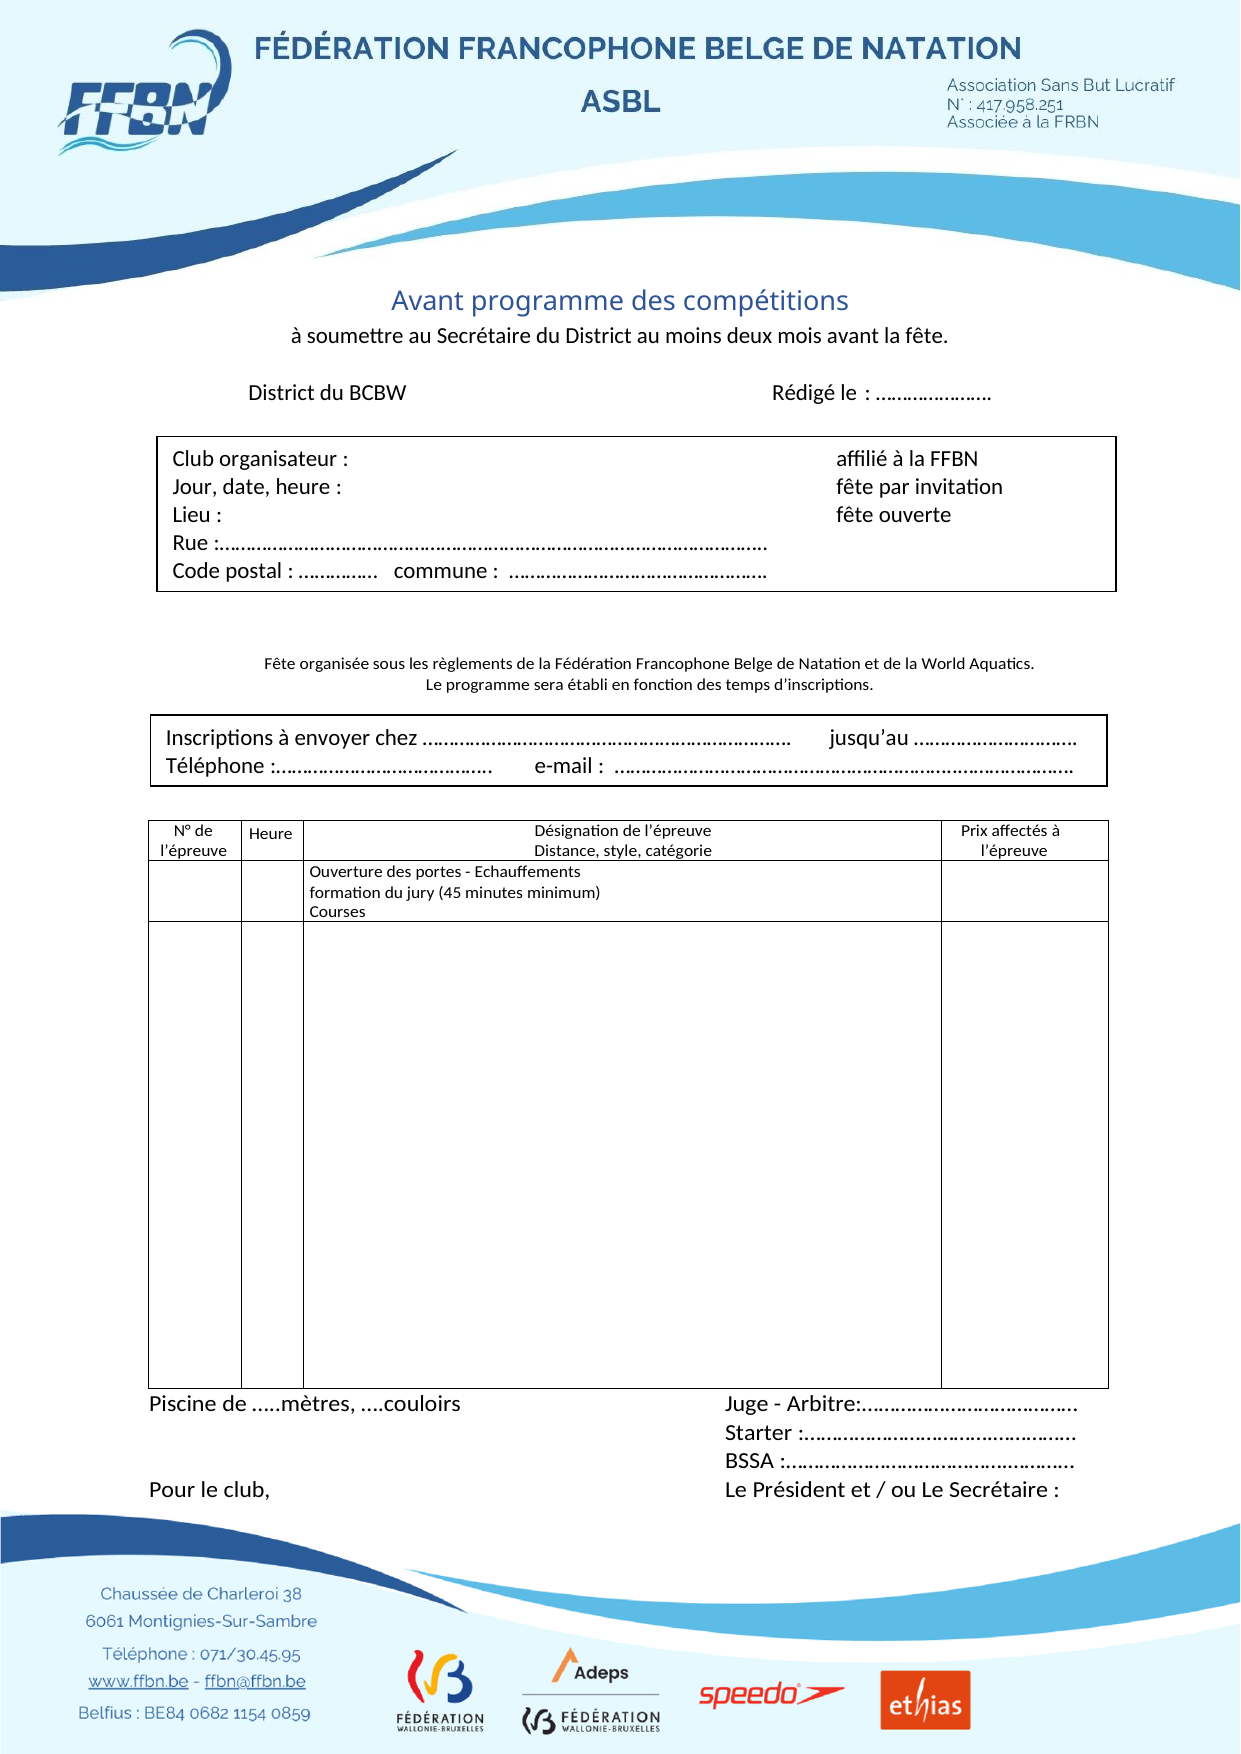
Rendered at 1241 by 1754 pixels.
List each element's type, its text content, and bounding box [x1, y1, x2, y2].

picture [0, 0, 1240, 302]
picture [0, 1505, 1241, 1754]
table_cell [149, 861, 241, 921]
table_cell [942, 922, 1108, 1388]
table_cell [242, 861, 303, 921]
table_header Heure [242, 821, 303, 860]
text BSSA :………………………………….………… [149, 1446, 1165, 1474]
subtitle Avant programme des compétitions [75, 282, 1165, 319]
table_cell Ouverture des portes - Echauffements formation du jury (45 minutes minimum) Courses [304, 861, 941, 921]
table_cell [242, 922, 303, 1388]
table_header Désignation de l’épreuve Distance, style, catégorie [304, 821, 941, 860]
table_cell [304, 922, 941, 1388]
text Le programme sera établi en fonction des temps d’inscriptions. [134, 674, 1165, 694]
text à soumettre au Secrétaire du District au moins deux mois avant la fête. [75, 322, 1165, 349]
table_cell [942, 861, 1108, 921]
table_header N° de l’épreuve [149, 821, 241, 860]
text Piscine de …..mètres, ….couloirs Juge - Arbitre:………………………………… [149, 1389, 1165, 1418]
text Fête organisée sous les règlements de la Fédération Francophone Belge de Natation et de la World Aquatics. [134, 653, 1165, 673]
text District du BCBW Rédigé le : …………………. [75, 378, 1165, 407]
table_cell [149, 922, 241, 1388]
table_header Prix affectés à l’épreuve [942, 821, 1108, 860]
text Pour le club, Le Président et / ou Le Secrétaire : [149, 1475, 1165, 1503]
text Starter :…………………………….…………… [149, 1418, 1165, 1446]
